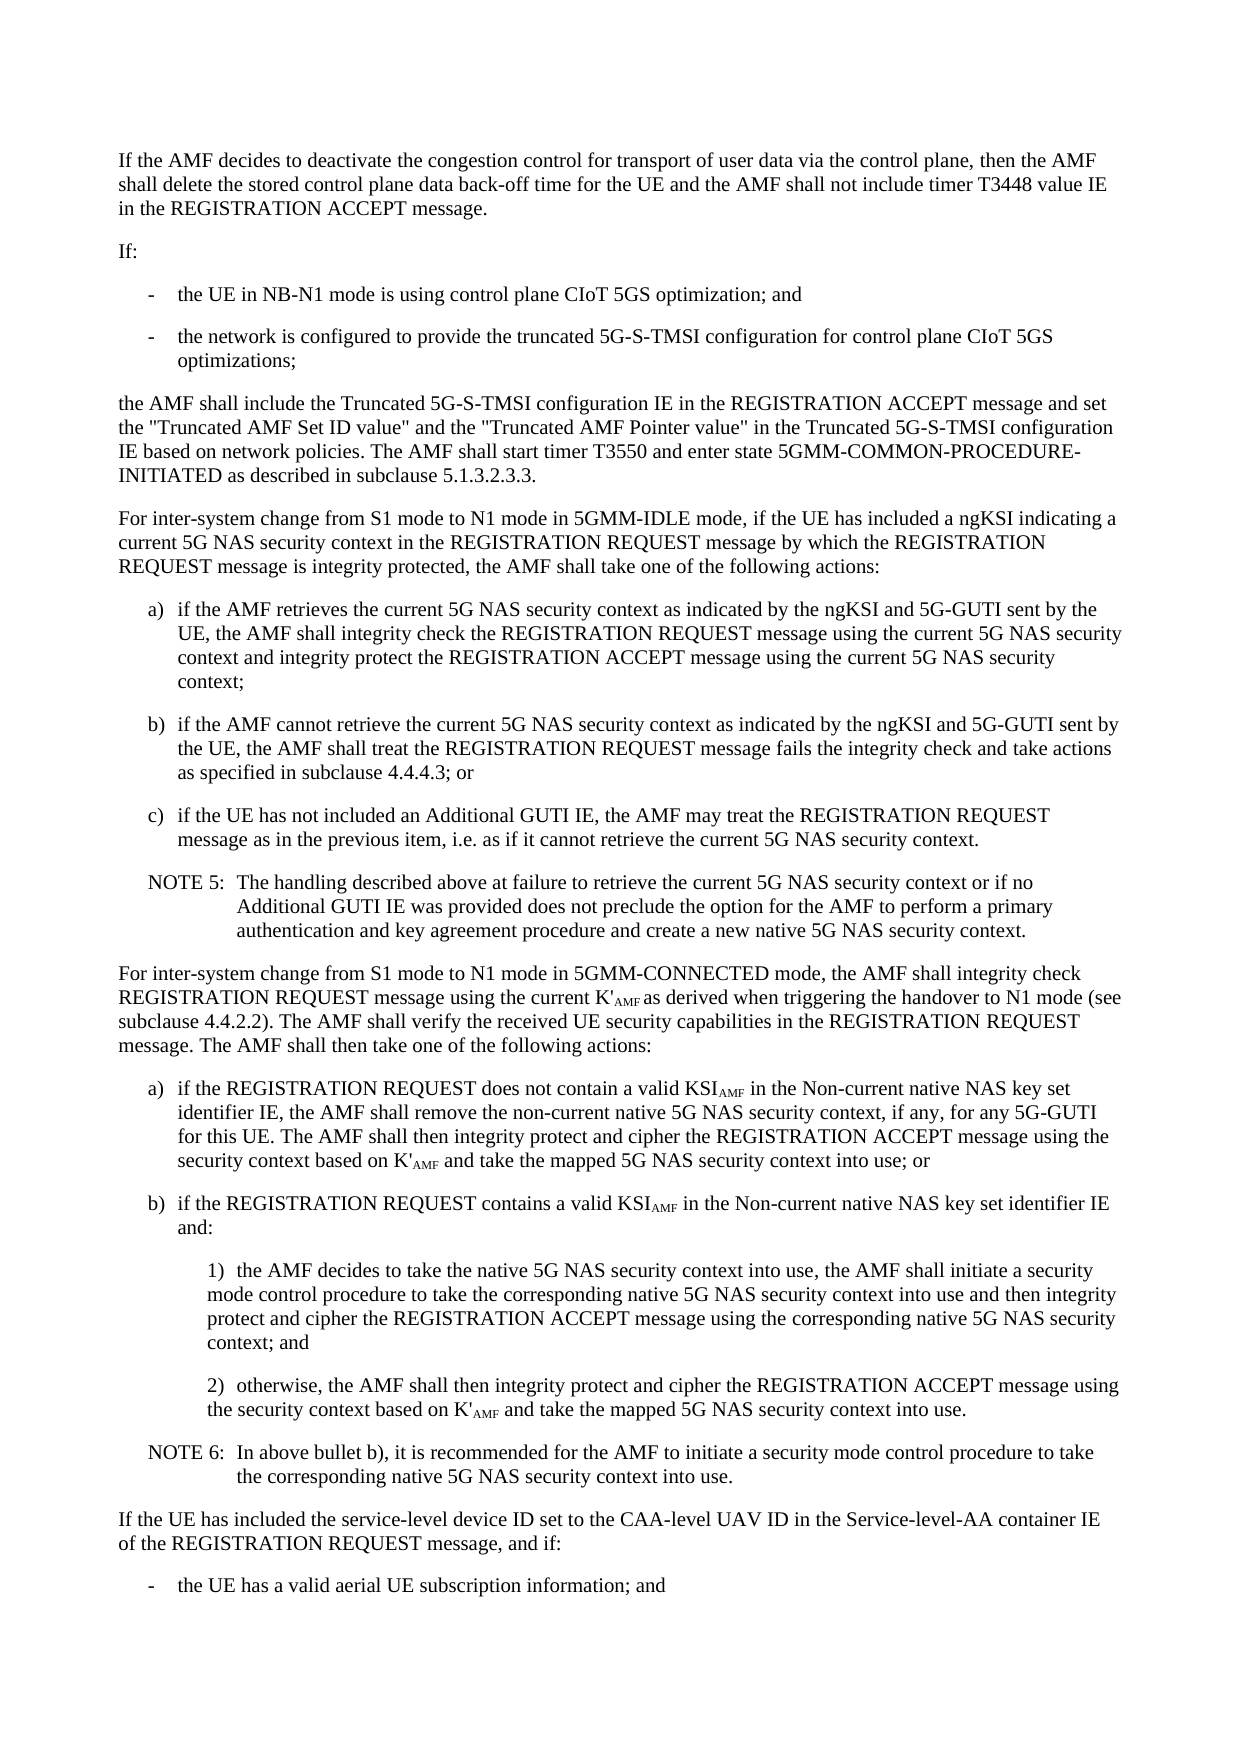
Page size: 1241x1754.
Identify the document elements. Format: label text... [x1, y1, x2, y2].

text b) if the AMF cannot retrieve the current 5G NAS security context as indicated by the ngKSI and 5G-GUTI sent by the UE, the AMF shall treat the REGISTRATION REQUEST message fails the integrity check and take actions as specified in subclause 4.4.4.3; or [148, 712, 1122, 784]
text NOTE 5: The handling described above at failure to retrieve the current 5G NAS security context or if no Additional GUTI IE was provided does not preclude the option for the AMF to perform a primary authentication and key agreement procedure and create a new native 5G NAS security context. [148, 870, 1122, 942]
text - the UE has a valid aerial UE subscription information; and [148, 1573, 1122, 1597]
text For inter-system change from S1 mode to N1 mode in 5GMM-IDLE mode, if the UE has included a ngKSI indicating a current 5G NAS security context in the REGISTRATION REQUEST message by which the REGISTRATION REQUEST message is integrity protected, the AMF shall take one of the following actions: [118, 506, 1122, 578]
text 2) otherwise, the AMF shall then integrity protect and cipher the REGISTRATION ACCEPT message using the security context based on K'AMF and take the mapped 5G NAS security context into use. [207, 1373, 1122, 1421]
text NOTE 6: In above bullet b), it is recommended for the AMF to initiate a security mode control procedure to take the corresponding native 5G NAS security context into use. [148, 1439, 1122, 1488]
text 1) the AMF decides to take the native 5G NAS security context into use, the AMF shall initiate a security mode control procedure to take the corresponding native 5G NAS security context into use and then integrity protect and cipher the REGISTRATION ACCEPT message using the corresponding native 5G NAS security context; and [207, 1258, 1122, 1354]
text For inter-system change from S1 mode to N1 mode in 5GMM-CONNECTED mode, the AMF shall integrity check REGISTRATION REQUEST message using the current K'AMF as derived when triggering the handover to N1 mode (see subclause 4.4.2.2). The AMF shall verify the received UE security capabilities in the REGISTRATION REQUEST message. The AMF shall then take one of the following actions: [118, 961, 1122, 1057]
text the AMF shall include the Truncated 5G-S-TMSI configuration IE in the REGISTRATION ACCEPT message and set the "Truncated AMF Set ID value" and the "Truncated AMF Pointer value" in the Truncated 5G-S-TMSI configuration IE based on network policies. The AMF shall start timer T3550 and enter state 5GMM-COMMON-PROCEDURE-INITIATED as described in subclause 5.1.3.2.3.3. [118, 391, 1122, 487]
text - the UE in NB-N1 mode is using control plane CIoT 5GS optimization; and [148, 281, 1122, 306]
text a) if the AMF retrieves the current 5G NAS security context as indicated by the ngKSI and 5G-GUTI sent by the UE, the AMF shall integrity check the REGISTRATION REQUEST message using the current 5G NAS security context and integrity protect the REGISTRATION ACCEPT message using the current 5G NAS security context; [148, 597, 1122, 693]
text - the network is configured to provide the truncated 5G-S-TMSI configuration for control plane CIoT 5GS optimizations; [148, 324, 1122, 372]
text If: [118, 239, 1122, 263]
text a) if the REGISTRATION REQUEST does not contain a valid KSIAMF in the Non-current native NAS key set identifier IE, the AMF shall remove the non-current native 5G NAS security context, if any, for any 5G-GUTI for this UE. The AMF shall then integrity protect and cipher the REGISTRATION ACCEPT message using the security context based on K'AMF and take the mapped 5G NAS security context into use; or [148, 1076, 1122, 1172]
text c) if the UE has not included an Additional GUTI IE, the AMF may treat the REGISTRATION REQUEST message as in the previous item, i.e. as if it cannot retrieve the current 5G NAS security context. [148, 803, 1122, 851]
text If the AMF decides to deactivate the congestion control for transport of user data via the control plane, then the AMF shall delete the stored control plane data back-off time for the UE and the AMF shall not include timer T3448 value IE in the REGISTRATION ACCEPT message. [118, 148, 1122, 220]
text b) if the REGISTRATION REQUEST contains a valid KSIAMF in the Non-current native NAS key set identifier IE and: [148, 1191, 1122, 1239]
